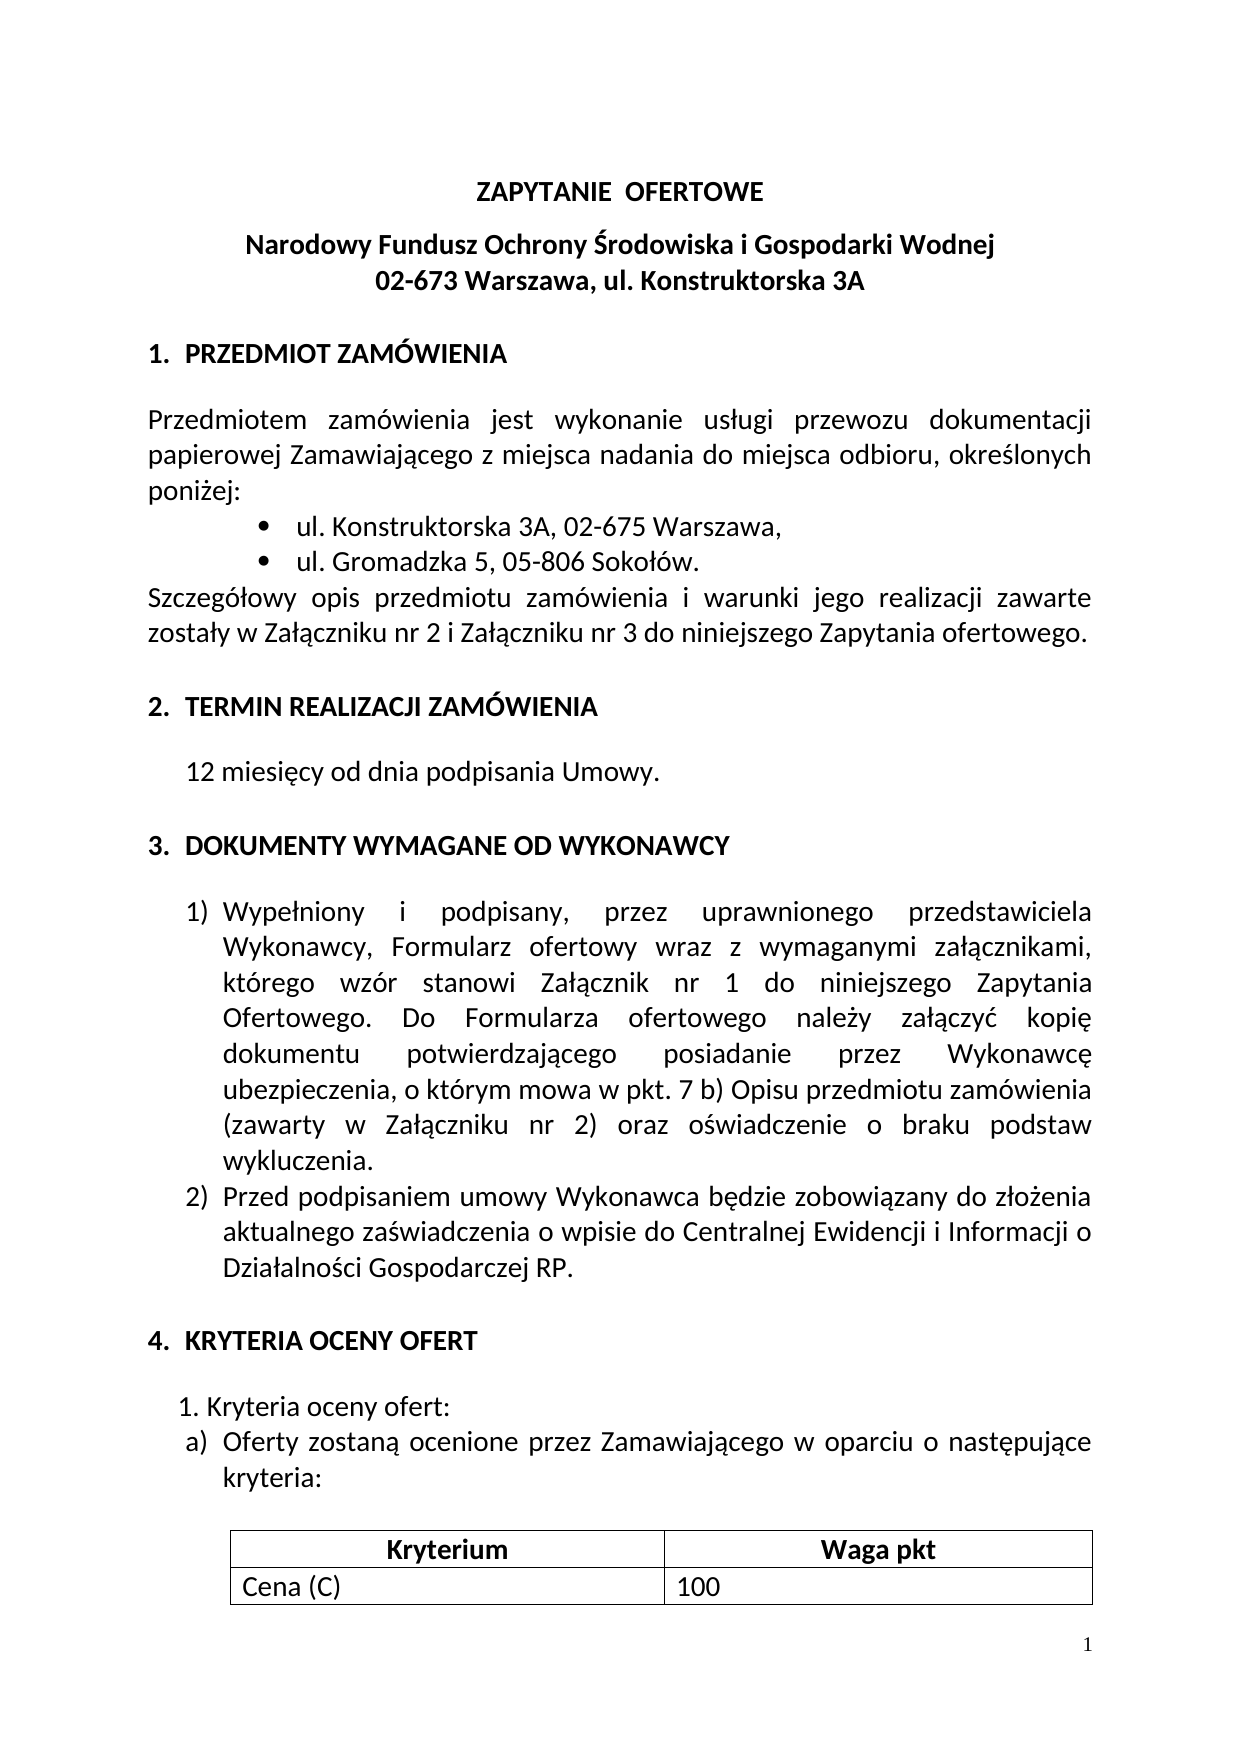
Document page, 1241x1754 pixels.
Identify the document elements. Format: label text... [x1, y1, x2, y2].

subtitle KRYTERIA OCENY OFERT [148, 1322, 1093, 1358]
text Przedmiotem zamówienia jest wykonanie usługi przewozu dokumentacji papierowej Zamawiającego z miejsca nadania do miejsca odbioru, określonych poniżej: [148, 401, 1093, 508]
list Oferty zostaną ocenione przez Zamawiającego w oparciu o następujące kryteria: [185, 1423, 1093, 1495]
list Przed podpisaniem umowy Wykonawca będzie zobowiązany do złożenia aktualnego zaświadczenia o wpisie do Centralnej Ewidencji i Informacji o Działalności Gospodarczej RP. [185, 1178, 1093, 1284]
text Szczegółowy opis przedmiotu zamówienia i warunki jego realizacji zawarte zostały w Załączniku nr 2 i Załączniku nr 3 do niniejszego Zapytania ofertowego. [148, 579, 1093, 650]
subtitle TERMIN REALIZACJI ZAMÓWIENIA [148, 688, 1093, 723]
table_cell Cena (C) [231, 1568, 664, 1604]
subtitle ZAPYTANIE OFERTOWE [148, 173, 1093, 208]
subtitle DOKUMENTY WYMAGANE OD WYKONAWCY [148, 827, 1093, 862]
table_cell 100 [665, 1568, 1092, 1604]
text Narodowy Fundusz Ochrony Środowiska i Gospodarki Wodnej [148, 226, 1093, 262]
subtitle PRZEDMIOT ZAMÓWIENIA [148, 335, 1093, 370]
list ul. Konstruktorska 3A, 02-675 Warszawa, [258, 508, 1093, 543]
text 02-673 Warszawa, ul. Konstruktorska 3A [148, 262, 1093, 297]
table_header Kryterium [231, 1531, 664, 1567]
list Wypełniony i podpisany, przez uprawnionego przedstawiciela Wykonawcy, Formularz ofertowy wraz z wymaganymi załącznikami, którego wzór stanowi Załącznik nr 1 do niniejszego Zapytania Ofertowego. Do Formularza ofertowego należy załączyć kopię dokumentu potwierdzającego posiadanie przez Wykonawcę ubezpieczenia, o którym mowa w pkt. 7 b) Opisu przedmiotu zamówienia (zawarty w Załączniku nr 2) oraz oświadczenie o braku podstaw wykluczenia. [185, 893, 1093, 1178]
table_header Waga pkt [665, 1531, 1092, 1567]
text 12 miesięcy od dnia podpisania Umowy. [185, 753, 1093, 789]
list ul. Gromadzka 5, 05-806 Sokołów. [258, 543, 1093, 579]
list Kryteria oceny ofert: [177, 1388, 1093, 1423]
